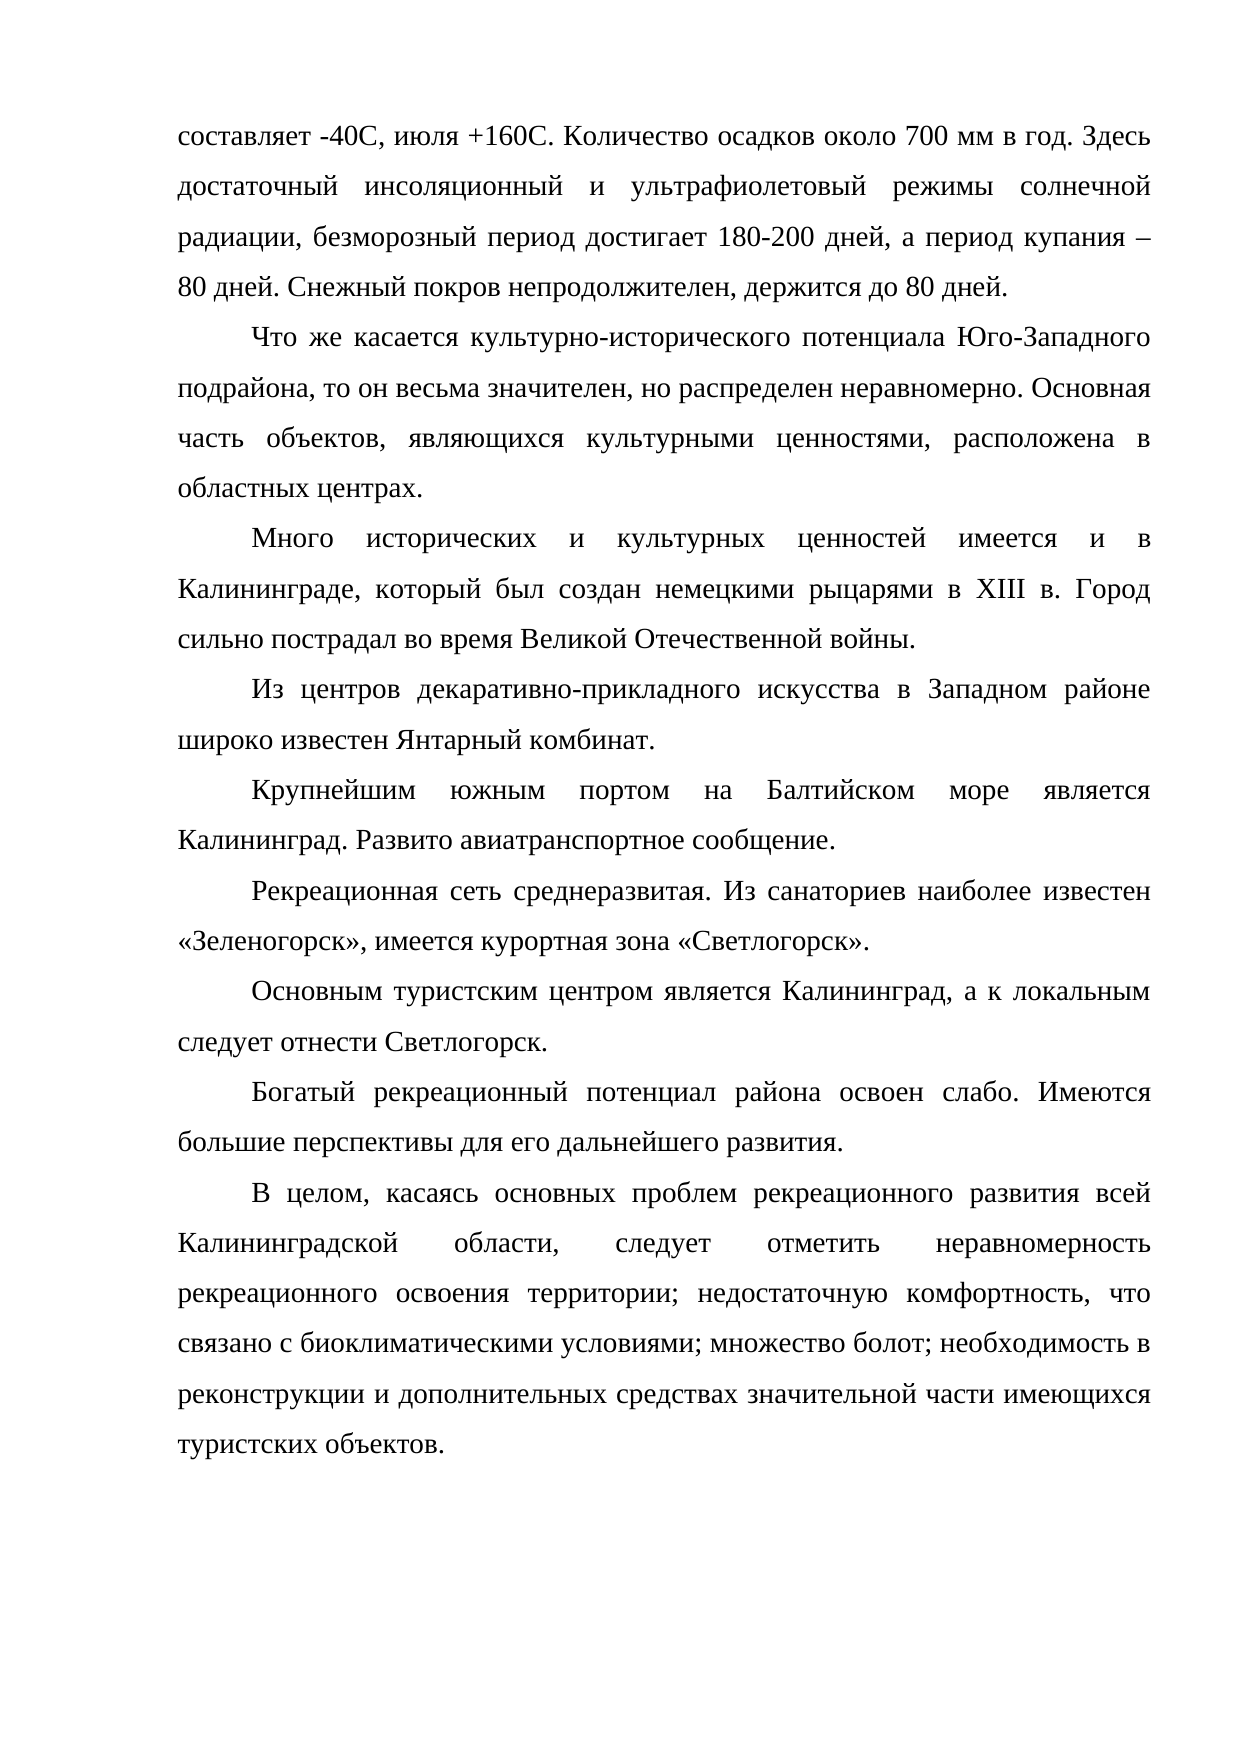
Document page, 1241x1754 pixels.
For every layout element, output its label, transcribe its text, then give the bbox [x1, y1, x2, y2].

text Основным туристским центром является Калининград, а к локальным следует отнести Светлогорск. [177, 973, 1152, 1057]
text Что же касается культурно-исторического потенциала Юго-Западного подрайона, то он весьма значителен, но распределен неравномерно. Основная часть объектов, являющихся культурными ценностями, расположена в областных центрах. [177, 319, 1152, 504]
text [177, 118, 1152, 303]
text Рекреационная сеть среднеразвитая. Из санаториев наиболее известен «Зеленогорск», имеется курортная зона «Светлогорск». [177, 873, 1152, 957]
text Крупнейшим южным портом на Балтийском море является Калининград. Развито авиатранспортное сообщение. [177, 772, 1152, 856]
text Богатый рекреационный потенциал района освоен слабо. Имеются большие перспективы для его дальнейшего развития. [177, 1074, 1152, 1158]
text Из центров декаративно-прикладного искусства в Западном районе широко известен Янтарный комбинат. [177, 672, 1152, 755]
text Много исторических и культурных ценностей имеется и в Калининграде, который был создан немецкими рыцарями в XIII в. Город сильно пострадал во время Великой Отечественной войны. [177, 521, 1152, 655]
text В целом, касаясь основных проблем рекреационного развития всей Калининградской области, следует отметить неравномерность рекреационного освоения территории; недостаточную комфортность, что связано с биоклиматическими условиями; множество болот; необходимость в реконструкции и дополнительных средствах значительной части имеющихся туристских объектов. [177, 1175, 1152, 1460]
